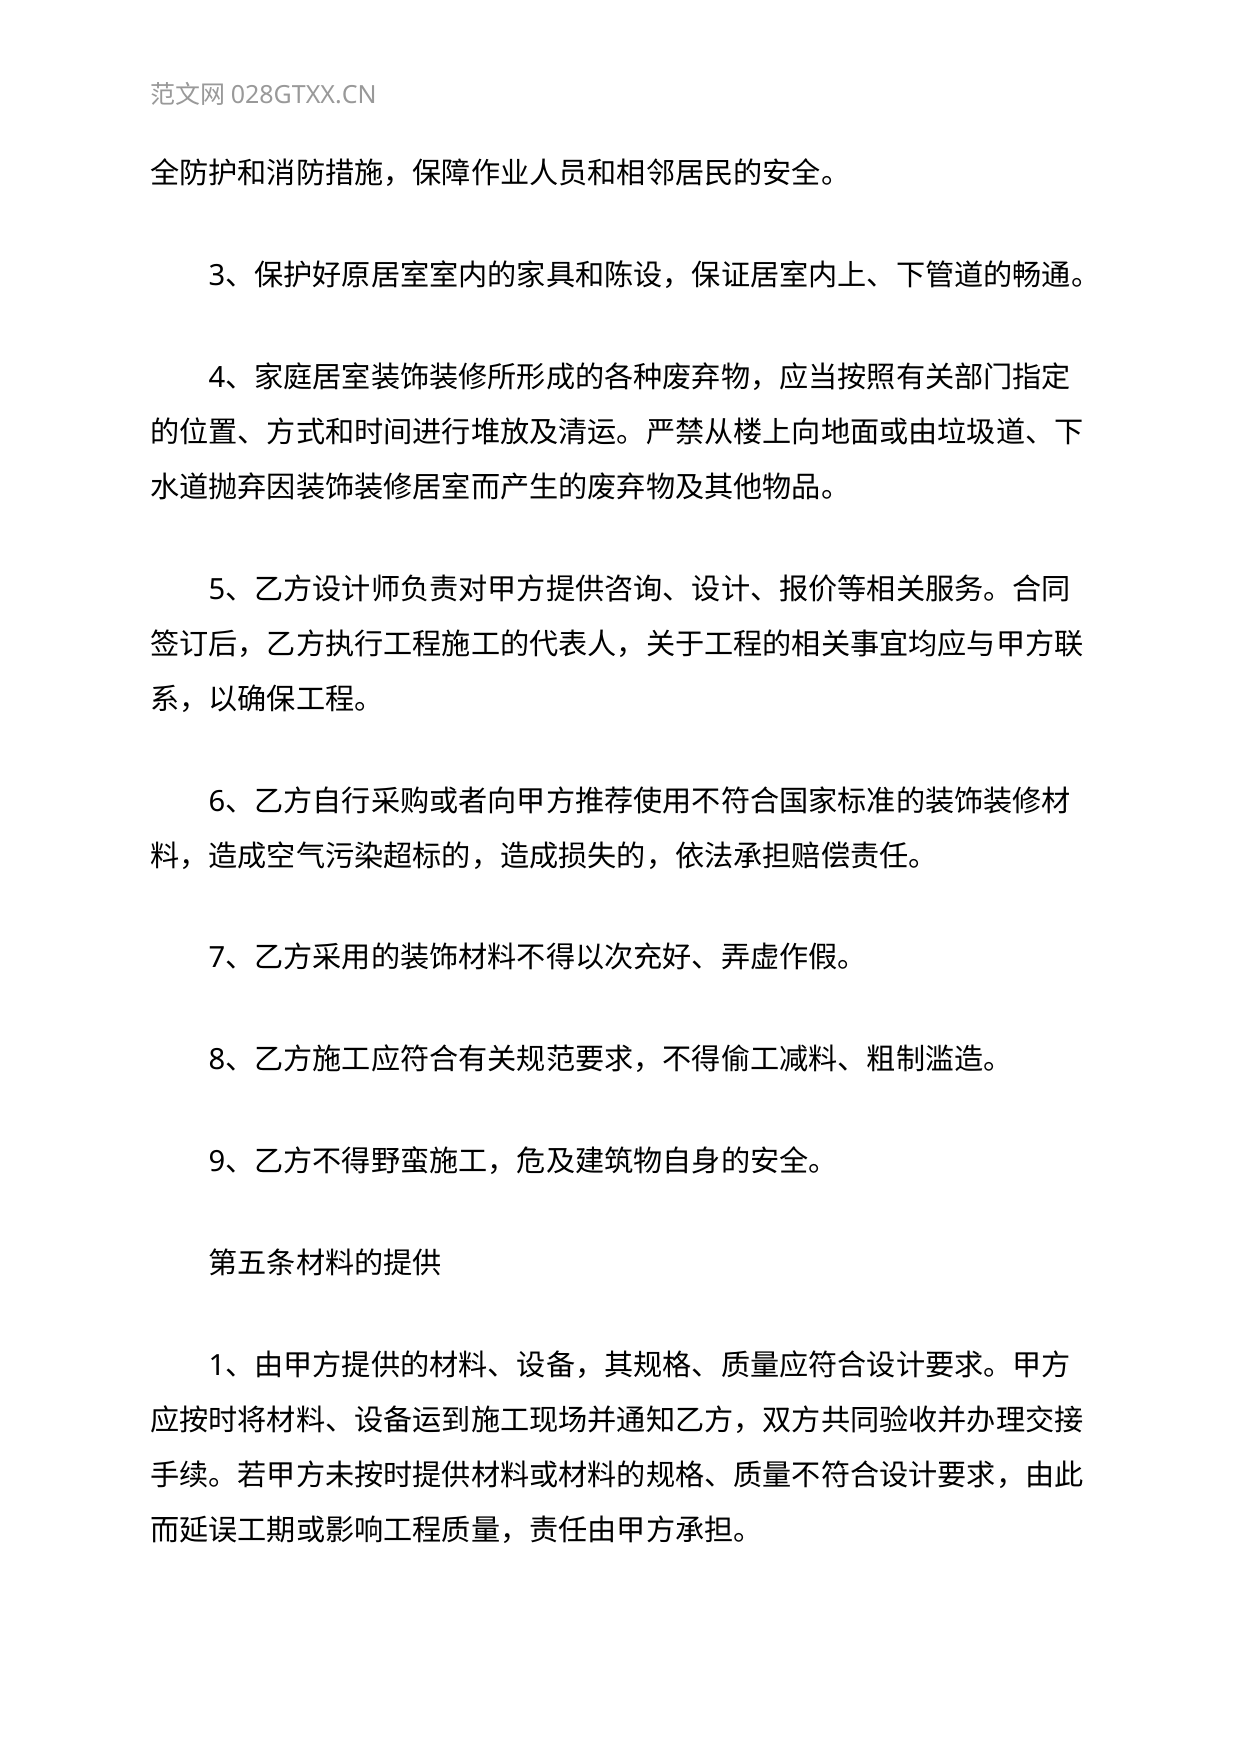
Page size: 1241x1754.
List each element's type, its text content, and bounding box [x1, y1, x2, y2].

text 7、乙方采用的装饰材料不得以次充好、弄虚作假。 [150, 934, 1090, 976]
text 4、家庭居室装饰装修所形成的各种废弃物，应当按照有关部门指定的位置、方式和时间进行堆放及清运。严禁从楼上向地面或由垃圾道、下水道抛弃因装饰装修居室而产生的废弃物及其他物品。 [150, 354, 1090, 506]
text 6、乙方自行采购或者向甲方推荐使用不符合国家标准的装饰装修材料，造成空气污染超标的，造成损失的，依法承担赔偿责任。 [150, 777, 1090, 874]
text 8、乙方施工应符合有关规范要求，不得偷工减料、粗制滥造。 [150, 1036, 1090, 1078]
text 5、乙方设计师负责对甲方提供咨询、设计、报价等相关服务。合同签订后，乙方执行工程施工的代表人，关于工程的相关事宜均应与甲方联系，以确保工程。 [150, 565, 1090, 718]
text 9、乙方不得野蛮施工，危及建筑物自身的安全。 [150, 1138, 1090, 1180]
text 3、保护好原居室室内的家具和陈设，保证居室内上、下管道的畅通。 [150, 252, 1090, 294]
text 第五条材料的提供 [150, 1240, 1090, 1282]
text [150, 150, 1090, 192]
text 1、由甲方提供的材料、设备，其规格、质量应符合设计要求。甲方应按时将材料、设备运到施工现场并通知乙方，双方共同验收并办理交接手续。若甲方未按时提供材料或材料的规格、质量不符合设计要求，由此而延误工期或影响工程质量，责任由甲方承担。 [150, 1342, 1090, 1549]
